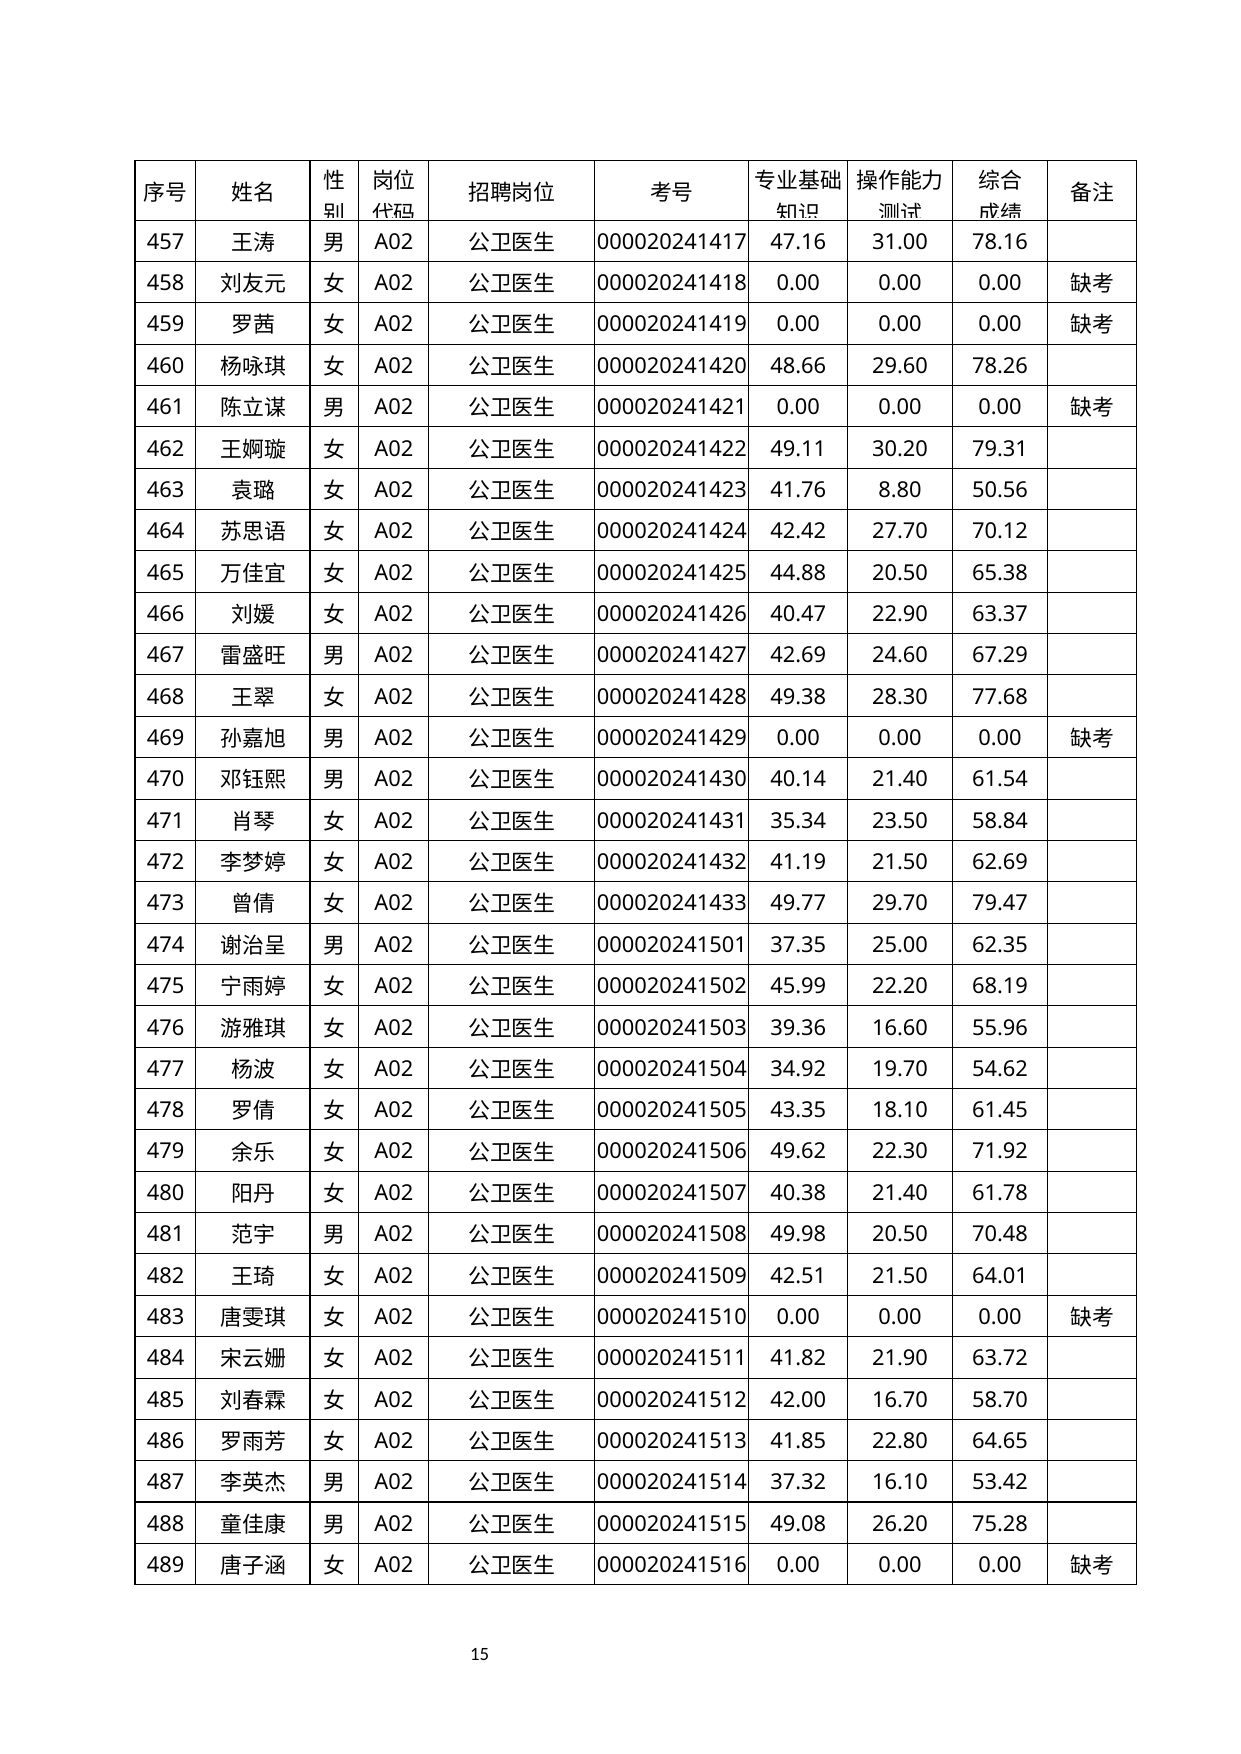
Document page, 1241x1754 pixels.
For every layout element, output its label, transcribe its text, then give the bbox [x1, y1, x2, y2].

table_header 招聘岗位 [429, 161, 594, 219]
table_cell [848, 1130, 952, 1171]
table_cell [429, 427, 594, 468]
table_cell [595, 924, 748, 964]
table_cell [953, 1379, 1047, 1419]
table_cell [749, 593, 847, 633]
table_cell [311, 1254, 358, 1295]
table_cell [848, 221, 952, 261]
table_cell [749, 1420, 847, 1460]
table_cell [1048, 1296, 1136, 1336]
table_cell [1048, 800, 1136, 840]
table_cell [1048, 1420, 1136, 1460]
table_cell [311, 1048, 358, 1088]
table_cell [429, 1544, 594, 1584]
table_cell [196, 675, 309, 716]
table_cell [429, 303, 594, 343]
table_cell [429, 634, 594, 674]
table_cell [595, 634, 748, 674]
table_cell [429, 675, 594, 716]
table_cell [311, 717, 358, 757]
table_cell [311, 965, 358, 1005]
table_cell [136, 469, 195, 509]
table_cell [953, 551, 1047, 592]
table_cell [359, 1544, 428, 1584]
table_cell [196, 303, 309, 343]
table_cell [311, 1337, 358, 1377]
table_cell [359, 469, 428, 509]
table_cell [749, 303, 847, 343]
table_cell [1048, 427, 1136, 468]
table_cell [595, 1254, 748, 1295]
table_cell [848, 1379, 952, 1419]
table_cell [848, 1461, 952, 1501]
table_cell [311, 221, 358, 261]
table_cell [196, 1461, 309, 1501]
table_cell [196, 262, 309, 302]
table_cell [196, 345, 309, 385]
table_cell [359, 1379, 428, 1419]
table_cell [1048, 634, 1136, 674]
table_header 备注 [1048, 161, 1136, 219]
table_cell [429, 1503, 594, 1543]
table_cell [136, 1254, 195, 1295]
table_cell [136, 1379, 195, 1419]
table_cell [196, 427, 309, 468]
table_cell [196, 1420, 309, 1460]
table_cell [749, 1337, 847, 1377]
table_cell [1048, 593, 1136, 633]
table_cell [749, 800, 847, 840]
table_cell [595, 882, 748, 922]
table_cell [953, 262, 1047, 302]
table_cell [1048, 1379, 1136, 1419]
table_header 姓名 [196, 161, 309, 219]
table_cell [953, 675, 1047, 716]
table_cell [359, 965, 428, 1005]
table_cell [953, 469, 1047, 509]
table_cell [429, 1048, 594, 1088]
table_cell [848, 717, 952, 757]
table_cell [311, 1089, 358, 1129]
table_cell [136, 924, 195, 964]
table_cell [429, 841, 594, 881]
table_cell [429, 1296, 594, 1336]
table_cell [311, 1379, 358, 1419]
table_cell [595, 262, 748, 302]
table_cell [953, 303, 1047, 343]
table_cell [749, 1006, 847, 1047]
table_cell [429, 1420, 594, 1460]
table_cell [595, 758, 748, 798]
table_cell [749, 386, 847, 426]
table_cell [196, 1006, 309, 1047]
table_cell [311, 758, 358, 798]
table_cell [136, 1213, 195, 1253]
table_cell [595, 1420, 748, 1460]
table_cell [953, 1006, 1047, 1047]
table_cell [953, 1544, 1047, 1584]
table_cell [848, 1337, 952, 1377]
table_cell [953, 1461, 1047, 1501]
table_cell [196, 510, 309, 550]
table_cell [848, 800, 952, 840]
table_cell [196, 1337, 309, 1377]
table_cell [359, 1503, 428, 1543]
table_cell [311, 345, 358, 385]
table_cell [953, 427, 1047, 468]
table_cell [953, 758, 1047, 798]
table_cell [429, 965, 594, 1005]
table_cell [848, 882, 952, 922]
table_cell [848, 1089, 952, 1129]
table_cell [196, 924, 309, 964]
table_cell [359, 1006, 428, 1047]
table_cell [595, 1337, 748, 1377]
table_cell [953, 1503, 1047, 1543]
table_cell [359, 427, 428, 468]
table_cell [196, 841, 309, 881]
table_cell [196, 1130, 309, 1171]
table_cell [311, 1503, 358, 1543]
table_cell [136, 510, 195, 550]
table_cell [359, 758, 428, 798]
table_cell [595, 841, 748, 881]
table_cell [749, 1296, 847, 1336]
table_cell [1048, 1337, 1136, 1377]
table_header 性 别 [311, 161, 358, 219]
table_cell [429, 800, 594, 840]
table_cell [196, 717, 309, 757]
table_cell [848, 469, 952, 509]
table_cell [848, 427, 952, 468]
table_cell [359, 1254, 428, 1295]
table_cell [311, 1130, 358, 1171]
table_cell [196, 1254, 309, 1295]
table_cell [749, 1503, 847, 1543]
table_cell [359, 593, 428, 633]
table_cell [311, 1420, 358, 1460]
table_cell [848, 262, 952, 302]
table_header 岗位 代码 [359, 161, 428, 219]
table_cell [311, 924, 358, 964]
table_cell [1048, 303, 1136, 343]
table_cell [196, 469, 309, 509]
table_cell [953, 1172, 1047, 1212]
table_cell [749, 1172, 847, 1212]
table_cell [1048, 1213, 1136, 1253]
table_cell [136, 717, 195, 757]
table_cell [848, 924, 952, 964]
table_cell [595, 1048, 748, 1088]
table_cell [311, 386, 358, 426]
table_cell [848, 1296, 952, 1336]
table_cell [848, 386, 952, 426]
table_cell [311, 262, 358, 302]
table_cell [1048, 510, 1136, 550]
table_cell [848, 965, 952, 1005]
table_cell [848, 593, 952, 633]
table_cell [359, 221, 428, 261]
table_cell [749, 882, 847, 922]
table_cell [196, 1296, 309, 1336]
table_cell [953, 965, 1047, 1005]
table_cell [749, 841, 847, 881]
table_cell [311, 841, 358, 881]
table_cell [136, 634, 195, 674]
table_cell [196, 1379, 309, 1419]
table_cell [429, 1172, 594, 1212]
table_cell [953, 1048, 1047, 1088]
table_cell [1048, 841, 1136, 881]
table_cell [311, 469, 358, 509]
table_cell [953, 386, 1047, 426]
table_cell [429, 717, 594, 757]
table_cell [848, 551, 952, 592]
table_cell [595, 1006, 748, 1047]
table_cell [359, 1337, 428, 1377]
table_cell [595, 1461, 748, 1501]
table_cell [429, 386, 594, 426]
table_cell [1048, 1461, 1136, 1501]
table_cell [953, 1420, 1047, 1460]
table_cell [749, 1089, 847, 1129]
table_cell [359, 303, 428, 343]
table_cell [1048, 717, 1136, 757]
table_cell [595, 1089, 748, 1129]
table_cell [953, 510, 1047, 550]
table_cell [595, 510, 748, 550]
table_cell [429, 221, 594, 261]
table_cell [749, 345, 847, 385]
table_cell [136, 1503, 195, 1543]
table_header 专业基础知识 [749, 161, 847, 219]
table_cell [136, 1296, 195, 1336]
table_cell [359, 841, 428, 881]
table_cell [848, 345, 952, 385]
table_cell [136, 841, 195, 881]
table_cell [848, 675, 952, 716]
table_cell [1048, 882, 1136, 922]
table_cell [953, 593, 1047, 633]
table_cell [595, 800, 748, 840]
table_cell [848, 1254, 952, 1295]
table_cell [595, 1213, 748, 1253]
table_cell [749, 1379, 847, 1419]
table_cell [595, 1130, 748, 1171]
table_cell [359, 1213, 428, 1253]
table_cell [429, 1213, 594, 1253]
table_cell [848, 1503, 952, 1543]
table_header 综合 成绩 [953, 161, 1047, 219]
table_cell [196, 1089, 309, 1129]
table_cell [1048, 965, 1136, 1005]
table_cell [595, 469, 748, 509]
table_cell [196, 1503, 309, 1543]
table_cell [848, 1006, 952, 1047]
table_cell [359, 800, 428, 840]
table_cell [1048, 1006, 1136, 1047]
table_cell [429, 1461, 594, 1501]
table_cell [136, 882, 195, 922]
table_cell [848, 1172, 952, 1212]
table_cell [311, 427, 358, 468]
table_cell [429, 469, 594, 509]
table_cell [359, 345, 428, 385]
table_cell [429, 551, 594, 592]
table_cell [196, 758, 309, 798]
table_header 考号 [595, 161, 748, 219]
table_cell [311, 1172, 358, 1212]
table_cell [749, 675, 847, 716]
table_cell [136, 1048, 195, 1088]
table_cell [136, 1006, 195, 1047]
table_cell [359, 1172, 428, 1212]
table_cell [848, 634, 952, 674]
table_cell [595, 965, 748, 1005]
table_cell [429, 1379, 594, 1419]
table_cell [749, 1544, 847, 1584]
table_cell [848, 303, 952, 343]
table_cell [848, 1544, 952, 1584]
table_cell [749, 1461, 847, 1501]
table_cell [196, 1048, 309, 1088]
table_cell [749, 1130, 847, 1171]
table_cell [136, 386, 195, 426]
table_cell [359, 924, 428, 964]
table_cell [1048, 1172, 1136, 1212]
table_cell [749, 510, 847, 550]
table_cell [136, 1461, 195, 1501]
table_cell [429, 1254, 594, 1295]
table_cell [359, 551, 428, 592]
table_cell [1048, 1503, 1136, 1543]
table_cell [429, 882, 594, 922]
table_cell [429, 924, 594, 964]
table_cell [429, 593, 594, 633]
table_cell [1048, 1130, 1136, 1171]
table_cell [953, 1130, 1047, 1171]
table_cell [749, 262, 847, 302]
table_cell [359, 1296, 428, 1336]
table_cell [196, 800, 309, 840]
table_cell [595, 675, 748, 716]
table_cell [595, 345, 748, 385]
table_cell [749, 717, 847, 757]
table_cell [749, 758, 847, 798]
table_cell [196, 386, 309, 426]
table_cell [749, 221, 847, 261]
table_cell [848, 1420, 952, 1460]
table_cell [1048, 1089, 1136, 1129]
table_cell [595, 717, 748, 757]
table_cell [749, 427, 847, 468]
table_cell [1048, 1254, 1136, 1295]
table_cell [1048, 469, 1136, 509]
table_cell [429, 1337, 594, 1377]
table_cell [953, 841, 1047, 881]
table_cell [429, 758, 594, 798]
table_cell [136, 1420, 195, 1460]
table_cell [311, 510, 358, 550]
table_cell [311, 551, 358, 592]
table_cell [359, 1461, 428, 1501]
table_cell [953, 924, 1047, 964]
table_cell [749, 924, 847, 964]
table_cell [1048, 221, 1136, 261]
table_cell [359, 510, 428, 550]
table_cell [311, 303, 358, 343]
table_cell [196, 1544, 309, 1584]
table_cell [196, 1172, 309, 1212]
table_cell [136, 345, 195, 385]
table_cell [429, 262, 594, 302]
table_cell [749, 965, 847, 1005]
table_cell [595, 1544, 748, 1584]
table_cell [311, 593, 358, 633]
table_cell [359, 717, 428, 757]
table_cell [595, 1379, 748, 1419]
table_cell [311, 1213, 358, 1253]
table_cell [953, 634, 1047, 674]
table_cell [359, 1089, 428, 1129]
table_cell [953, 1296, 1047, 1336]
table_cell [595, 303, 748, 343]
table_header 序号 [136, 161, 195, 219]
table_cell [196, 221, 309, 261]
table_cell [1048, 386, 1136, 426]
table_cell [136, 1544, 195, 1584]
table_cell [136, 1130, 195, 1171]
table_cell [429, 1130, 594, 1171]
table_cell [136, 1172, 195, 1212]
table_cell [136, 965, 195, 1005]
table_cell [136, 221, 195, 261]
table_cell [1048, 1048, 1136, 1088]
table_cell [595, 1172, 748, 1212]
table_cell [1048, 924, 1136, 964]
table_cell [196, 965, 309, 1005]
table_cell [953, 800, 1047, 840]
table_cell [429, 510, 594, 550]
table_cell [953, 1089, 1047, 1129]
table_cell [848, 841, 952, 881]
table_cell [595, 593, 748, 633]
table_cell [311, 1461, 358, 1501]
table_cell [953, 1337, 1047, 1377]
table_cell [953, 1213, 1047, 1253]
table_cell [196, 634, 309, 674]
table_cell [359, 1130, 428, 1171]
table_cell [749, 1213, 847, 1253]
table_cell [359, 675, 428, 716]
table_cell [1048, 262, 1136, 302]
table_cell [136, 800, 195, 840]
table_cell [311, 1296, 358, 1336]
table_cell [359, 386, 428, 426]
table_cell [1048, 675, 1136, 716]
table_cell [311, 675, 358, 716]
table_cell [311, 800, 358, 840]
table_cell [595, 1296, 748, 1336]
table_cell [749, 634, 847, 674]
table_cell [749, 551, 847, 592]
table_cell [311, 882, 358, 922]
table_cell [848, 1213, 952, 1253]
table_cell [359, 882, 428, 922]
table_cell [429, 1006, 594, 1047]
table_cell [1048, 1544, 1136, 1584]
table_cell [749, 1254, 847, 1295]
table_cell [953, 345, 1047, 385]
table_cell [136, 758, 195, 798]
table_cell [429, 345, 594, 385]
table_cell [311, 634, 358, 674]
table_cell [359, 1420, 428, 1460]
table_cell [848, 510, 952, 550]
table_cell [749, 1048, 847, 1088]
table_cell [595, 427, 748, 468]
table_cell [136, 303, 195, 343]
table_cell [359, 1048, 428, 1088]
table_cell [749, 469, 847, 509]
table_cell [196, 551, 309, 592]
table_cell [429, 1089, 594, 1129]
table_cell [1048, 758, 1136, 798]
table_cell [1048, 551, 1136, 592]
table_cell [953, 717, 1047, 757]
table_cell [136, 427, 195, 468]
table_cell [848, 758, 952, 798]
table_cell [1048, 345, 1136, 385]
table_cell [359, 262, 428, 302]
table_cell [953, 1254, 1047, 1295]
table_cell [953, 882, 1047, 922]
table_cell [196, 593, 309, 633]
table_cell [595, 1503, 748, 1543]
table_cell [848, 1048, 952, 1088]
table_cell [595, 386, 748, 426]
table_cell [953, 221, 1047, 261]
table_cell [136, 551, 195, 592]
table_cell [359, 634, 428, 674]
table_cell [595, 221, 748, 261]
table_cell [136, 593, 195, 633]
table_header 操作能力测试 [848, 161, 952, 219]
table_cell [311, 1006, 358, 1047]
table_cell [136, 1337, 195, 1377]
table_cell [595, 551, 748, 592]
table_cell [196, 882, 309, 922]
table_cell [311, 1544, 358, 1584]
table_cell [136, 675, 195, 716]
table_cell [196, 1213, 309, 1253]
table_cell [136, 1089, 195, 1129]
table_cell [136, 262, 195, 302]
